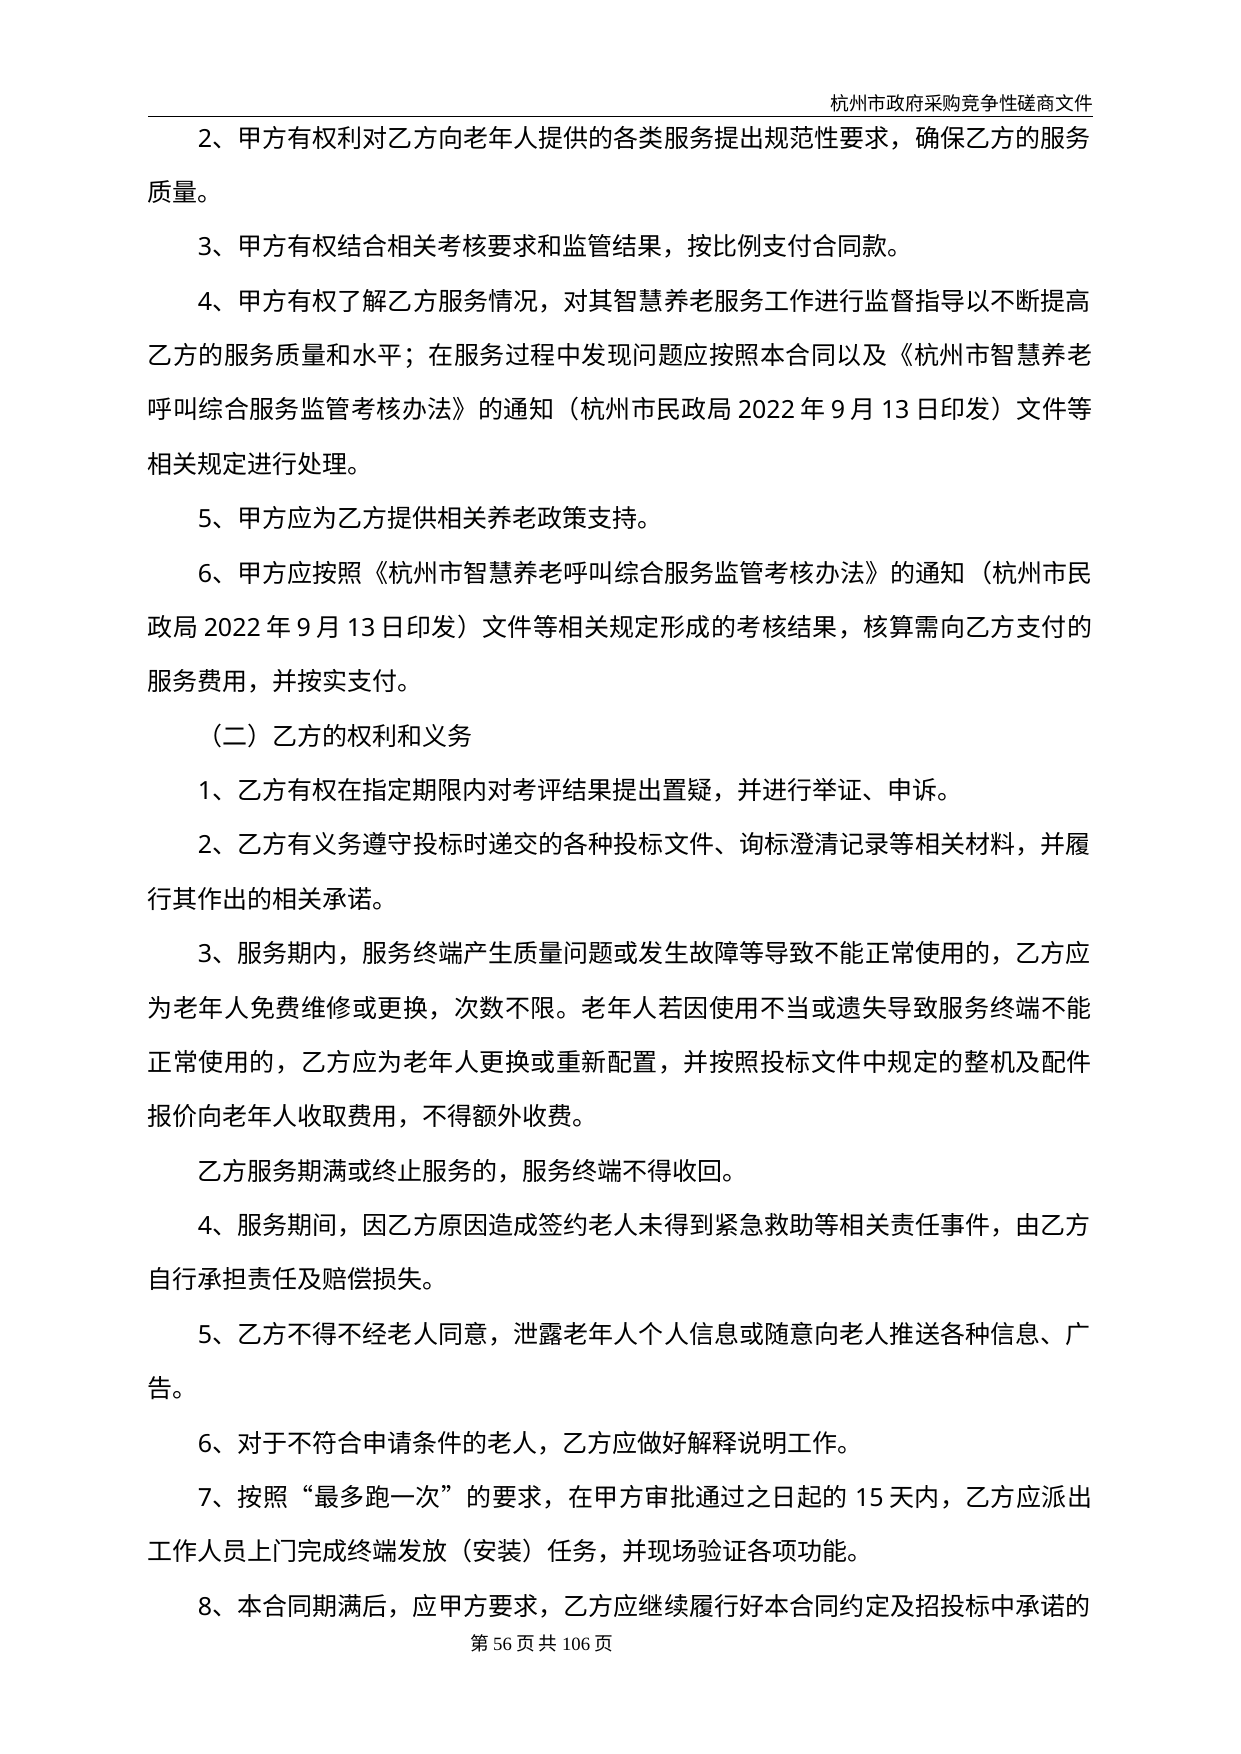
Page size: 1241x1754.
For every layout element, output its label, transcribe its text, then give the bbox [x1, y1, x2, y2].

text 6、甲方应按照《杭州市智慧养老呼叫综合服务监管考核办法》的通知（杭州市民政局2022年9月13日印发）文件等相关规定形成的考核结果，核算需向乙方支付的服务费用，并按实支付。 [148, 553, 1093, 698]
text 3、甲方有权结合相关考核要求和监管结果，按比例支付合同款。 [148, 227, 1093, 263]
text 7、按照“最多跑一次”的要求，在甲方审批通过之日起的15天内，乙方应派出工作人员上门完成终端发放（安装）任务，并现场验证各项功能。 [148, 1477, 1093, 1568]
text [148, 1586, 1093, 1622]
text 3、服务期内，服务终端产生质量问题或发生故障等导致不能正常使用的，乙方应为老年人免费维修或更换，次数不限。老年人若因使用不当或遗失导致服务终端不能正常使用的，乙方应为老年人更换或重新配置，并按照投标文件中规定的整机及配件报价向老年人收取费用，不得额外收费。 [148, 934, 1093, 1133]
text 2、甲方有权利对乙方向老年人提供的各类服务提出规范性要求，确保乙方的服务质量。 [148, 118, 1093, 209]
text 4、甲方有权了解乙方服务情况，对其智慧养老服务工作进行监督指导以不断提高乙方的服务质量和水平；在服务过程中发现问题应按照本合同以及《杭州市智慧养老呼叫综合服务监管考核办法》的通知（杭州市民政局2022年9月13日印发）文件等相关规定进行处理。 [148, 281, 1093, 481]
text 乙方服务期满或终止服务的，服务终端不得收回。 [148, 1151, 1093, 1187]
text 5、乙方不得不经老人同意，泄露老年人个人信息或随意向老人推送各种信息、广告。 [148, 1314, 1093, 1405]
text 5、甲方应为乙方提供相关养老政策支持。 [148, 499, 1093, 535]
text 2、乙方有义务遵守投标时递交的各种投标文件、询标澄清记录等相关材料，并履行其作出的相关承诺。 [148, 825, 1093, 916]
text 1、乙方有权在指定期限内对考评结果提出置疑，并进行举证、申诉。 [148, 771, 1093, 807]
text （二）乙方的权利和义务 [148, 716, 1093, 752]
text 6、对于不符合申请条件的老人，乙方应做好解释说明工作。 [148, 1423, 1093, 1459]
text 4、服务期间，因乙方原因造成签约老人未得到紧急救助等相关责任事件，由乙方自行承担责任及赔偿损失。 [148, 1206, 1093, 1296]
